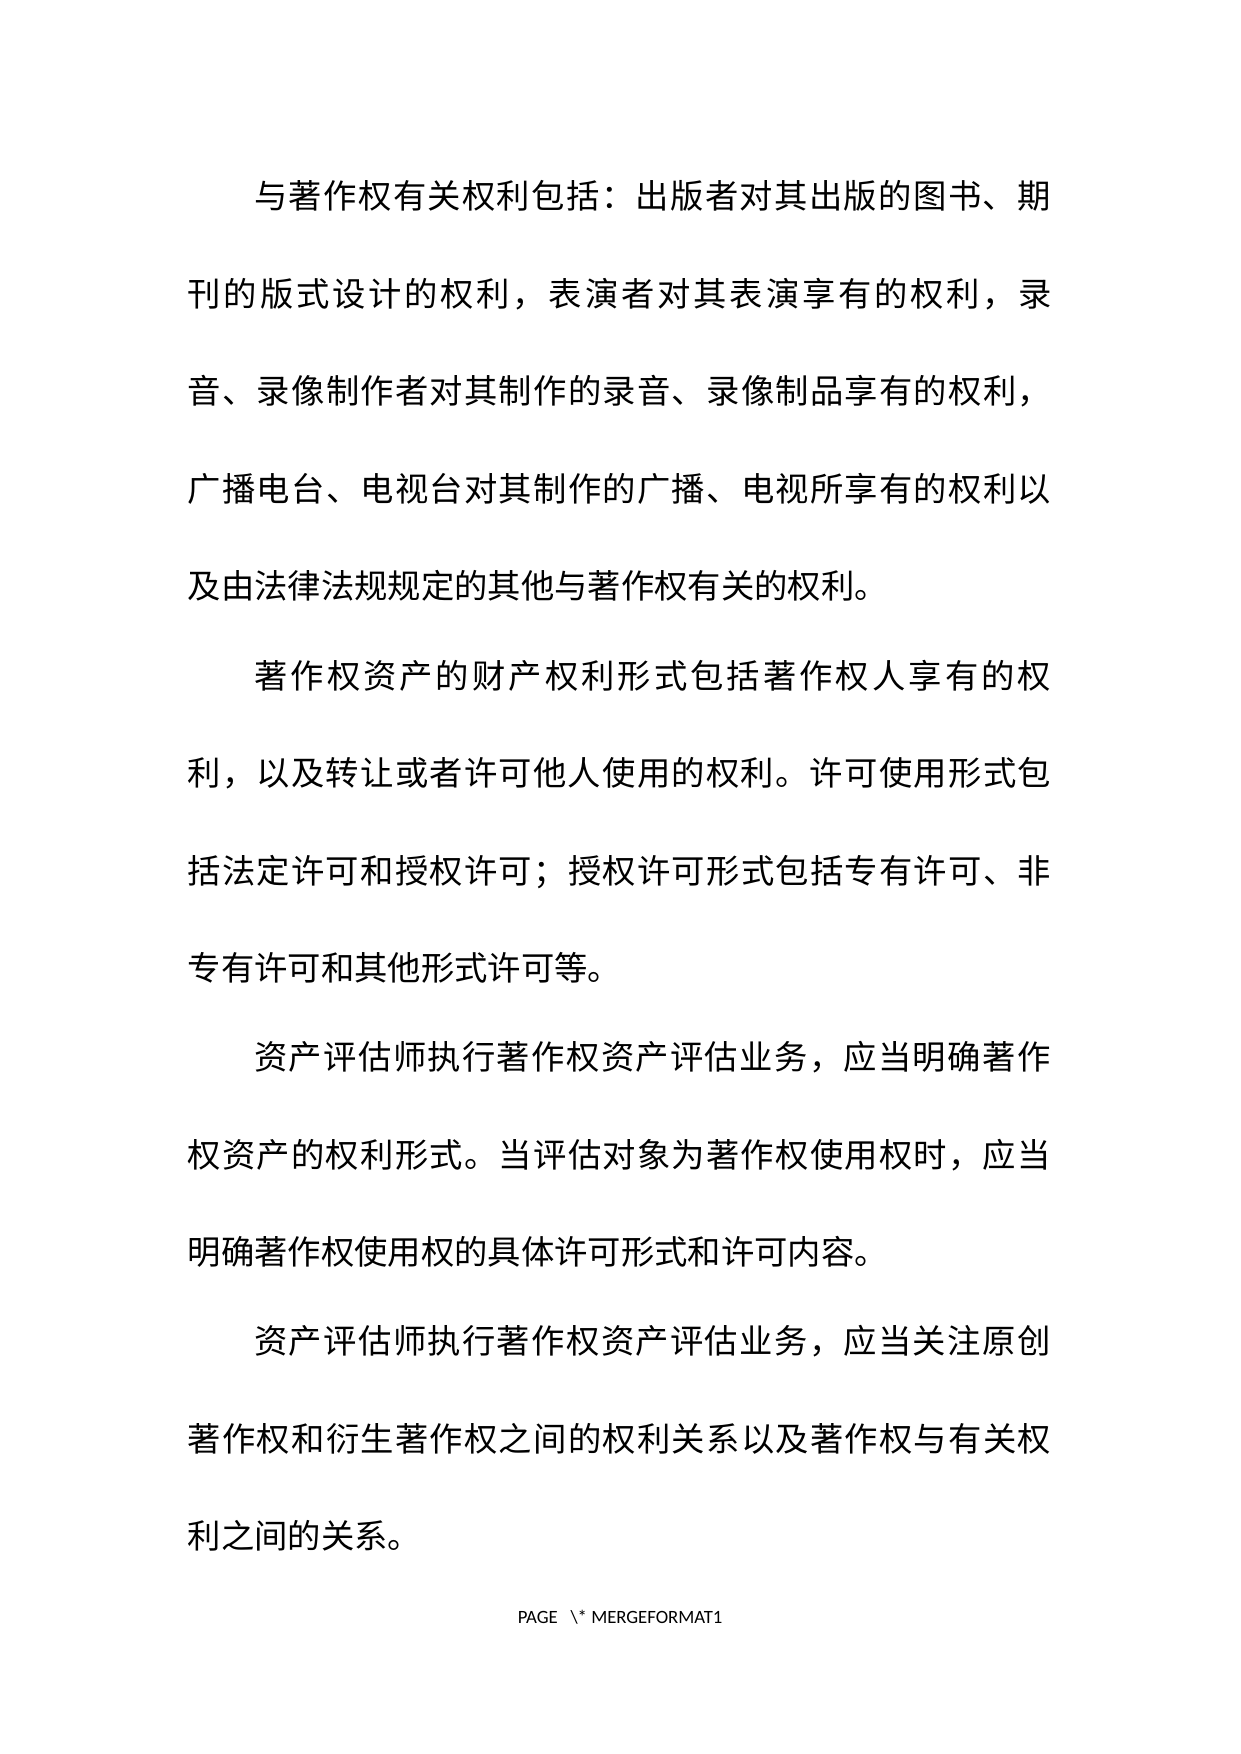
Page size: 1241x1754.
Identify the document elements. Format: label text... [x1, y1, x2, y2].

text 与著作权有关权利包括：出版者对其出版的图书、期刊的版式设计的权利，表演者对其表演享有的权利，录音、录像制作者对其制作的录音、录像制品享有的权利，广播电台、电视台对其制作的广播、电视所享有的权利以及由法律法规规定的其他与著作权有关的权利。 [187, 162, 1053, 617]
text 著作权资产的财产权利形式包括著作权人享有的权利，以及转让或者许可他人使用的权利。许可使用形式包括法定许可和授权许可；授权许可形式包括专有许可、非专有许可和其他形式许可等。 [187, 641, 1053, 998]
text 资产评估师执行著作权资产评估业务，应当关注原创著作权和衍生著作权之间的权利关系以及著作权与有关权利之间的关系。 [187, 1307, 1053, 1567]
text 资产评估师执行著作权资产评估业务，应当明确著作权资产的权利形式。当评估对象为著作权使用权时，应当明确著作权使用权的具体许可形式和许可内容。 [187, 1023, 1053, 1283]
